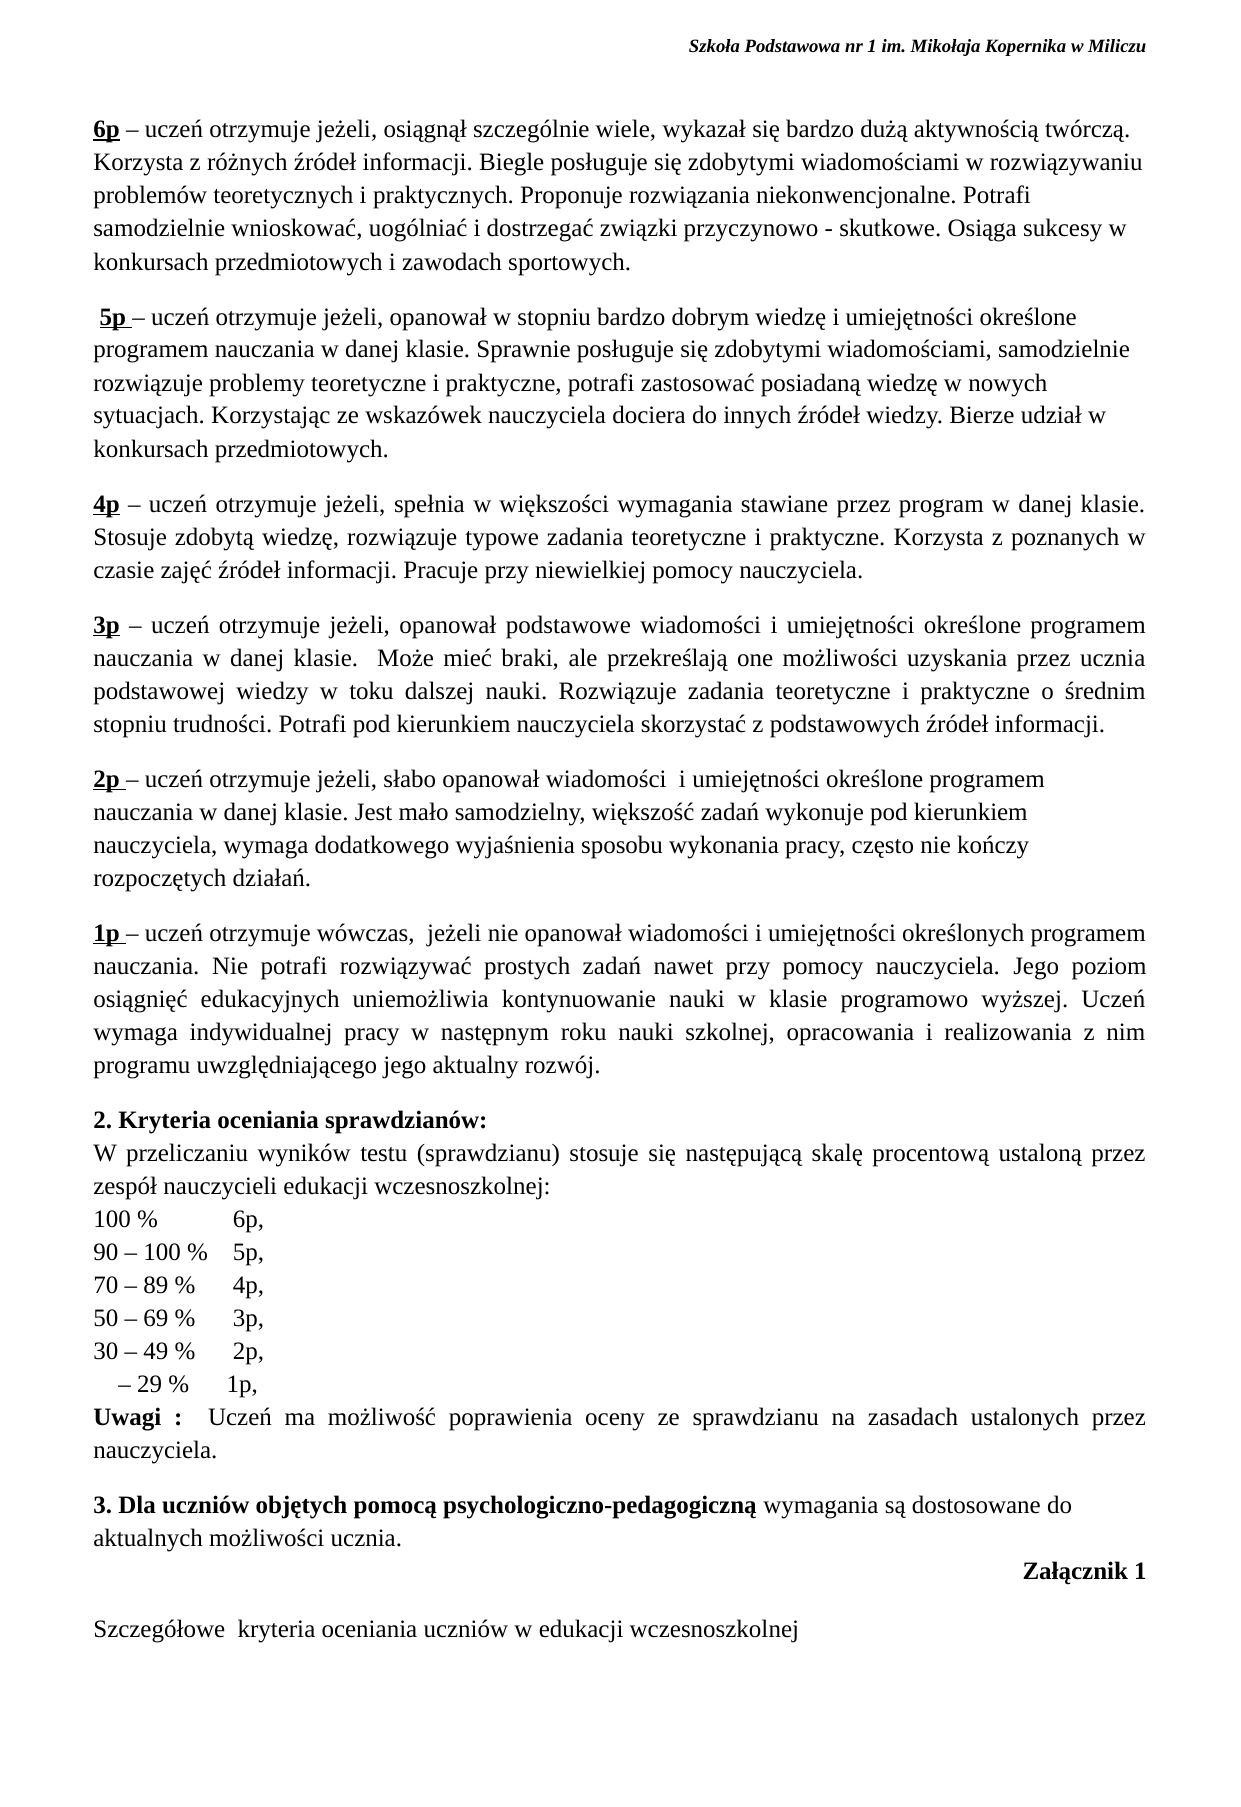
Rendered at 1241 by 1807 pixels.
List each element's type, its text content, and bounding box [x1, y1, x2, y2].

text 70 – 89 % 4p, [93, 1270, 1146, 1299]
text – 29 % 1p, [93, 1369, 1146, 1398]
text 3. Dla uczniów objętych pomocą psychologiczno-pedagogiczną wymagania są dostosowane do aktualnych możliwości ucznia. [93, 1490, 1146, 1552]
text Szczegółowe kryteria oceniania uczniów w edukacji wczesnoszkolnej [93, 1614, 1146, 1642]
text Załącznik 1 [93, 1556, 1146, 1585]
text 4p – uczeń otrzymuje jeżeli, spełnia w większości wymagania stawiane przez program w danej klasie. Stosuje zdobytą wiedzę, rozwiązuje typowe zadania teoretyczne i praktyczne. Korzysta z poznanych w czasie zajęć źródeł informacji. Pracuje przy niewielkiej pomocy nauczyciela. [93, 489, 1146, 583]
text Uwagi : Uczeń ma możliwość poprawienia oceny ze sprawdzianu na zasadach ustalonych przez nauczyciela. [93, 1402, 1146, 1464]
text 100 % 6p, [93, 1204, 1146, 1233]
text 90 – 100 % 5p, [93, 1237, 1146, 1266]
text 2p – uczeń otrzymuje jeżeli, słabo opanował wiadomości i umiejętności określone programem nauczania w danej klasie. Jest mało samodzielny, większość zadań wykonuje pod kierunkiem nauczyciela, wymaga dodatkowego wyjaśnienia sposobu wykonania pracy, często nie kończy rozpoczętych działań. [93, 764, 1146, 892]
text W przeliczaniu wyników testu (sprawdzianu) stosuje się następującą skalę procentową ustaloną przez zespół nauczycieli edukacji wczesnoszkolnej: [93, 1138, 1146, 1200]
text 3p – uczeń otrzymuje jeżeli, opanował podstawowe wiadomości i umiejętności określone programem nauczania w danej klasie. Może mieć braki, ale przekreślają one możliwości uzyskania przez ucznia podstawowej wiedzy w toku dalszej nauki. Rozwiązuje zadania teoretyczne i praktyczne o średnim stopniu trudności. Potrafi pod kierunkiem nauczyciela skorzystać z podstawowych źródeł informacji. [93, 610, 1146, 737]
text 2. Kryteria oceniania sprawdzianów: [93, 1105, 1146, 1134]
text 6p – uczeń otrzymuje jeżeli, osiągnął szczególnie wiele, wykazał się bardzo dużą aktywnością twórczą. Korzysta z różnych źródeł informacji. Biegle posługuje się zdobytymi wiadomościami w rozwiązywaniu problemów teoretycznych i praktycznych. Proponuje rozwiązania niekonwencjonalne. Potrafi samodzielnie wnioskować, uogólniać i dostrzegać związki przyczynowo - skutkowe. Osiąga sukcesy w konkursach przedmiotowych i zawodach sportowych. [93, 114, 1146, 275]
text 5p – uczeń otrzymuje jeżeli, opanował w stopniu bardzo dobrym wiedzę i umiejętności określone programem nauczania w danej klasie. Sprawnie posługuje się zdobytymi wiadomościami, samodzielnie rozwiązuje problemy teoretyczne i praktyczne, potrafi zastosować posiadaną wiedzę w nowych sytuacjach. Korzystając ze wskazówek nauczyciela dociera do innych źródeł wiedzy. Bierze udział w konkursach przedmiotowych. [93, 302, 1146, 462]
text 30 – 49 % 2p, [93, 1336, 1146, 1365]
text 50 – 69 % 3p, [93, 1303, 1146, 1332]
text 1p – uczeń otrzymuje wówczas, jeżeli nie opanował wiadomości i umiejętności określonych programem nauczania. Nie potrafi rozwiązywać prostych zadań nawet przy pomocy nauczyciela. Jego poziom osiągnięć edukacyjnych uniemożliwia kontynuowanie nauki w klasie programowo wyższej. Uczeń wymaga indywidualnej pracy w następnym roku nauki szkolnej, opracowania i realizowania z nim programu uwzględniającego jego aktualny rozwój. [93, 918, 1146, 1079]
